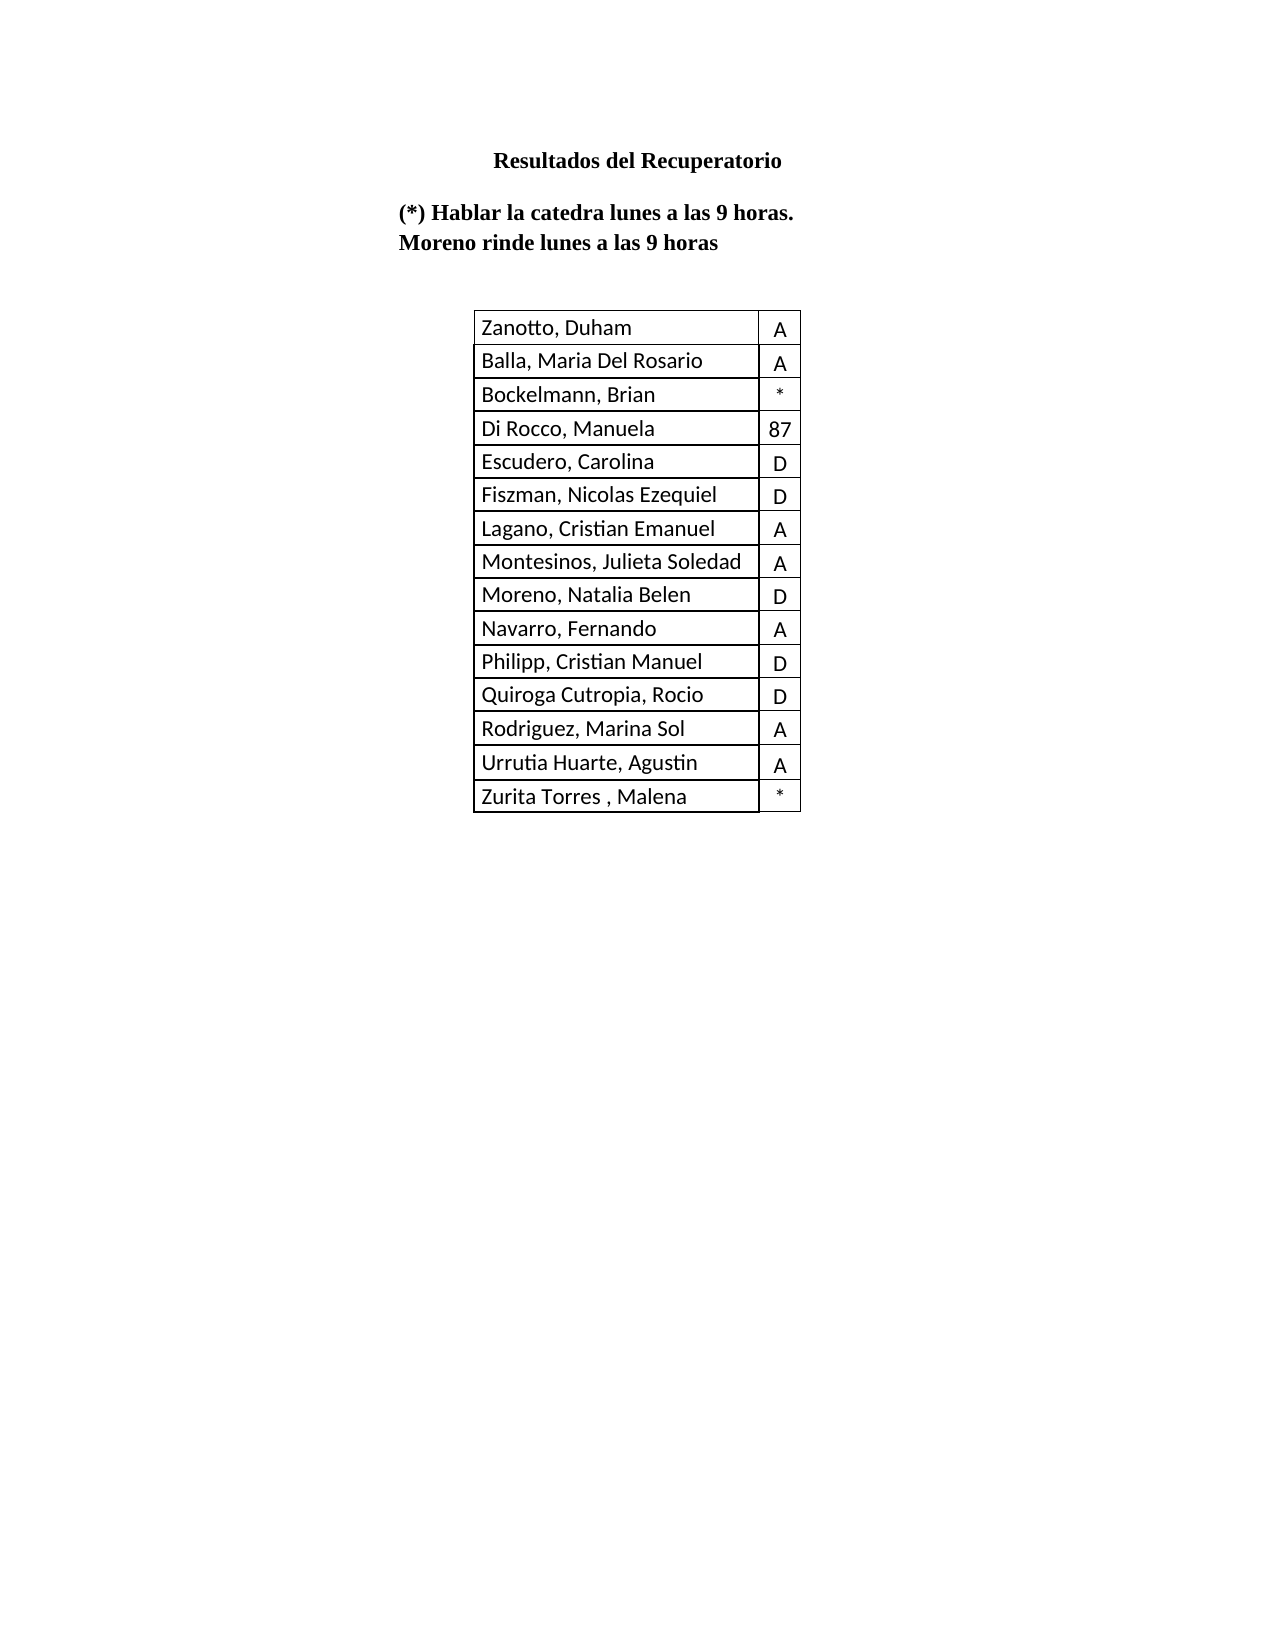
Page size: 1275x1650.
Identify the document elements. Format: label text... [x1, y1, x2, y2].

list (*) Hablar la catedra lunes a las 9 horas. [252, 199, 1098, 225]
list Moreno rinde lunes a las 9 horas [252, 229, 1098, 255]
table_cell Bockelmann, Brian [475, 379, 758, 410]
table_cell Moreno, Natalia Belen [475, 579, 758, 610]
table_header Zanotto, Duham [475, 311, 758, 343]
table_cell * [760, 378, 800, 410]
table_cell Navarro, Fernando [475, 612, 758, 643]
table_cell D [760, 478, 800, 510]
table_cell * [760, 780, 800, 811]
table_cell Di Rocco, Manuela [475, 412, 758, 443]
text Resultados del Recuperatorio [177, 148, 1098, 174]
table_cell D [760, 445, 800, 477]
table_cell 87 [760, 411, 800, 443]
table_cell A [760, 345, 800, 377]
table_cell A [760, 611, 800, 643]
table_cell Lagano, Cristian Emanuel [475, 512, 758, 543]
table_cell A [760, 511, 800, 543]
table_cell Quiroga Cutropia, Rocio [475, 679, 758, 710]
table_cell A [760, 545, 800, 577]
table_cell Escudero, Carolina [475, 446, 758, 477]
table_cell Montesinos, Julieta Soledad [475, 546, 758, 577]
table_cell A [760, 711, 800, 743]
table_cell Zurita Torres , Malena [475, 781, 758, 811]
table_cell Philipp, Cristian Manuel [475, 646, 758, 677]
table_cell Urrutia Huarte, Agustin [475, 746, 758, 779]
table_cell A [760, 745, 800, 779]
table_cell D [760, 645, 800, 677]
table_cell D [760, 678, 800, 710]
table_header A [759, 311, 800, 343]
table_cell Rodriguez, Marina Sol [475, 712, 758, 743]
table_cell D [760, 578, 800, 610]
table_cell Balla, Maria Del Rosario [475, 345, 758, 377]
table_cell Fiszman, Nicolas Ezequiel [475, 479, 758, 510]
